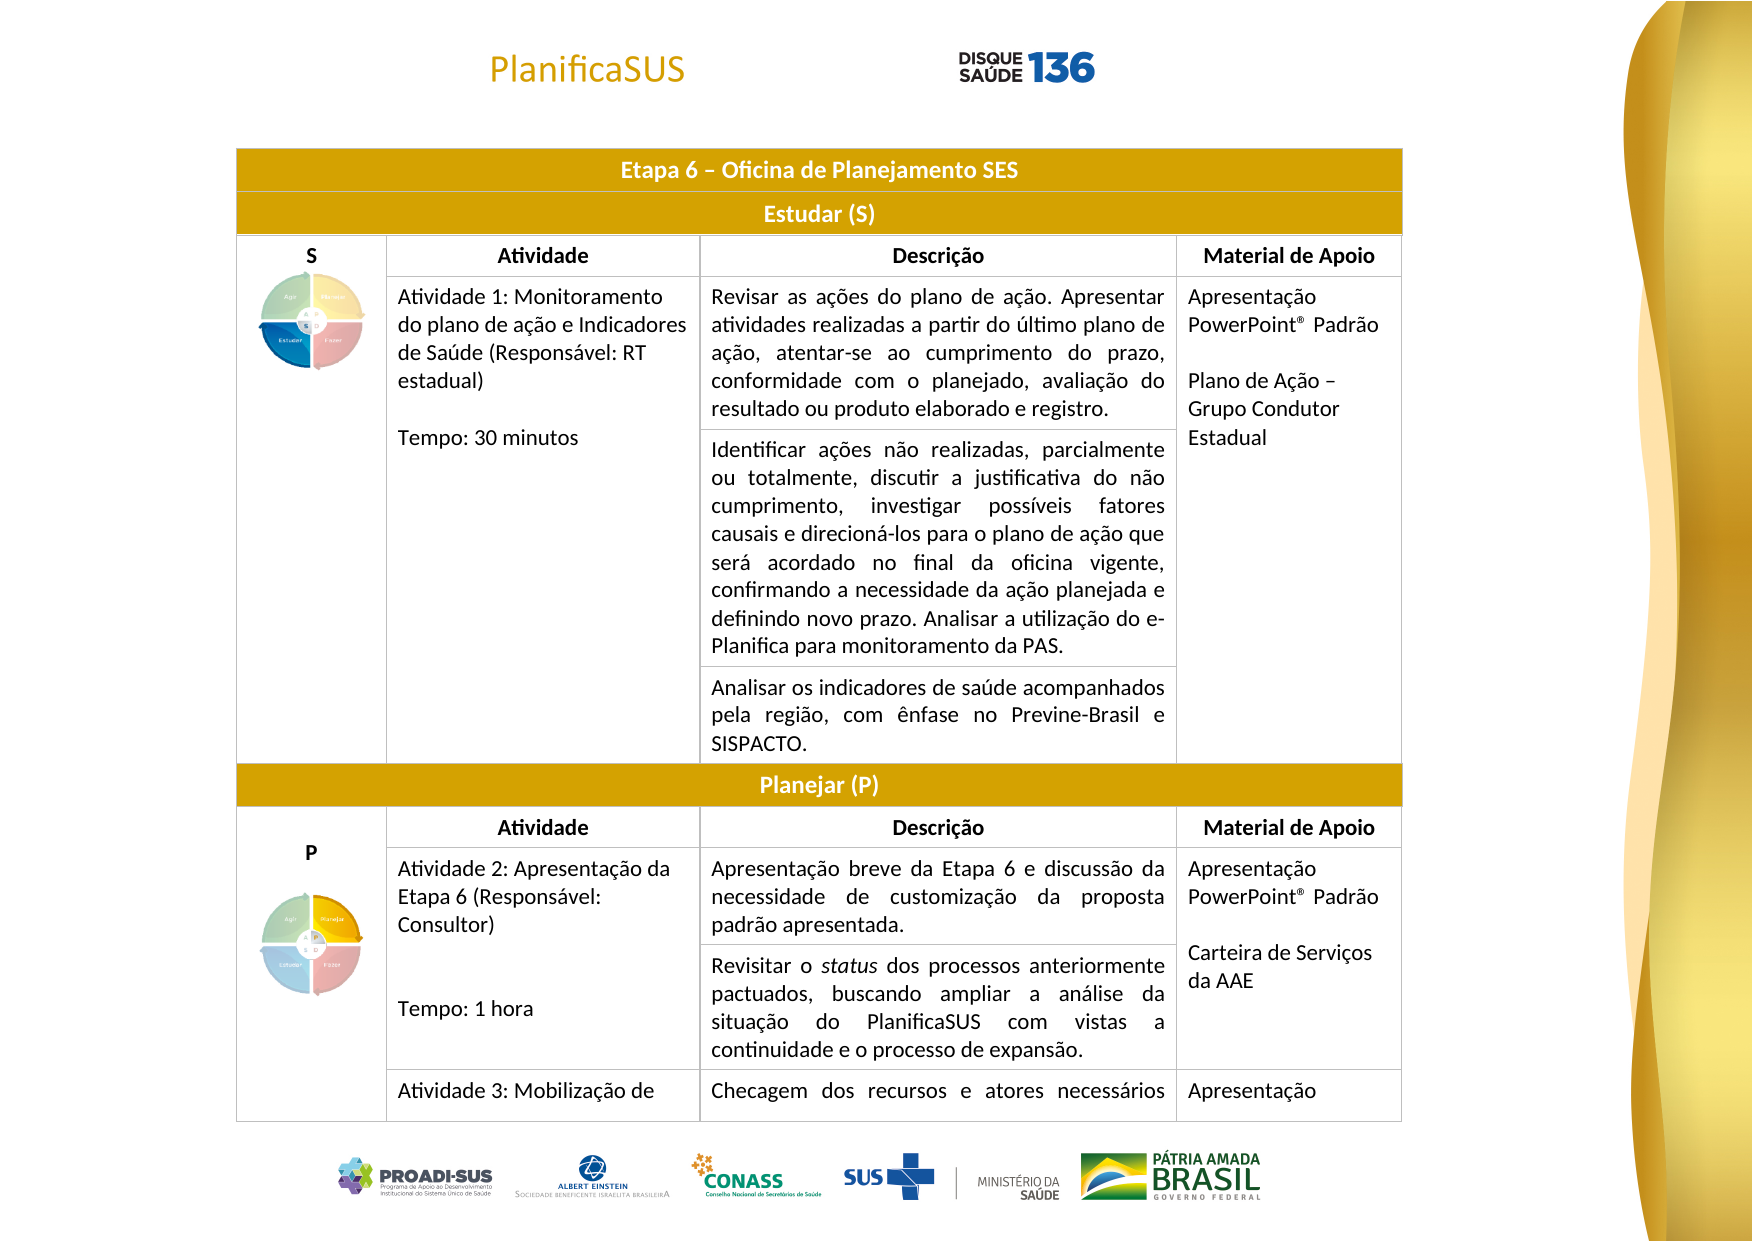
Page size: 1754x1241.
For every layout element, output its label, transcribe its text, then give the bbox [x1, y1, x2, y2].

table_cell Revisitar o status dos processos anteriormente pactuados, buscando ampliar a análise da situação do PlanificaSUS com vistas a continuidade e o processo de expansão. [701, 945, 1176, 1069]
table_cell Apresentação PowerPoint® Padrão Carteira de Serviços da AAE [1177, 848, 1401, 1069]
picture [336, 1, 1752, 1241]
table_cell Descrição [701, 807, 1176, 847]
table_cell Identificar ações não realizadas, parcialmente ou totalmente, discutir a justificativa do não cumprimento, investigar possíveis fatores causais e direcioná-los para o plano de ação que será acordado no final da oficina vigente, confirmando a necessidade da ação planejada e definindo novo prazo. Analisar a utilização do e-Planifica para monitoramento da PAS. [701, 430, 1176, 666]
table_cell Atividade 2: Apresentação da Etapa 6 (Responsável: Consultor) Tempo: 1 hora [387, 848, 699, 1069]
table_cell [387, 1070, 699, 1121]
table_cell Descrição [701, 236, 1176, 276]
table_cell S [237, 236, 386, 763]
table_cell Material de Apoio [1177, 807, 1401, 847]
table_cell Apresentação PowerPoint® Padrão Plano de Ação – Grupo Condutor Estadual [1177, 277, 1401, 763]
table_cell Planejar (P) [237, 764, 1402, 806]
table_cell Estudar (S) [237, 192, 1402, 234]
table_cell Apresentação breve da Etapa 6 e discussão da necessidade de customização da proposta padrão apresentada. [701, 848, 1176, 944]
table_cell Atividade [387, 807, 699, 847]
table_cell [1177, 1070, 1401, 1121]
table_cell Atividade [387, 236, 699, 276]
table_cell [701, 1070, 1176, 1121]
table_cell Material de Apoio [1177, 236, 1401, 276]
table_cell Atividade 1: Monitoramento do plano de ação e Indicadores de Saúde (Responsável: RT estadual) Tempo: 30 minutos [387, 277, 699, 763]
table_cell P [237, 807, 386, 1121]
table_header Etapa 6 – Oficina de Planejamento SES [237, 149, 1402, 191]
picture [256, 269, 367, 372]
picture [257, 891, 365, 998]
table_cell Revisar as ações do plano de ação. Apresentar atividades realizadas a partir do último plano de ação, atentar-se ao cumprimento do prazo, conformidade com o planejado, avaliação do resultado ou produto elaborado e registro. [701, 277, 1176, 428]
table_cell Analisar os indicadores de saúde acompanhados pela região, com ênfase no Previne-Brasil e SISPACTO. [701, 667, 1176, 763]
